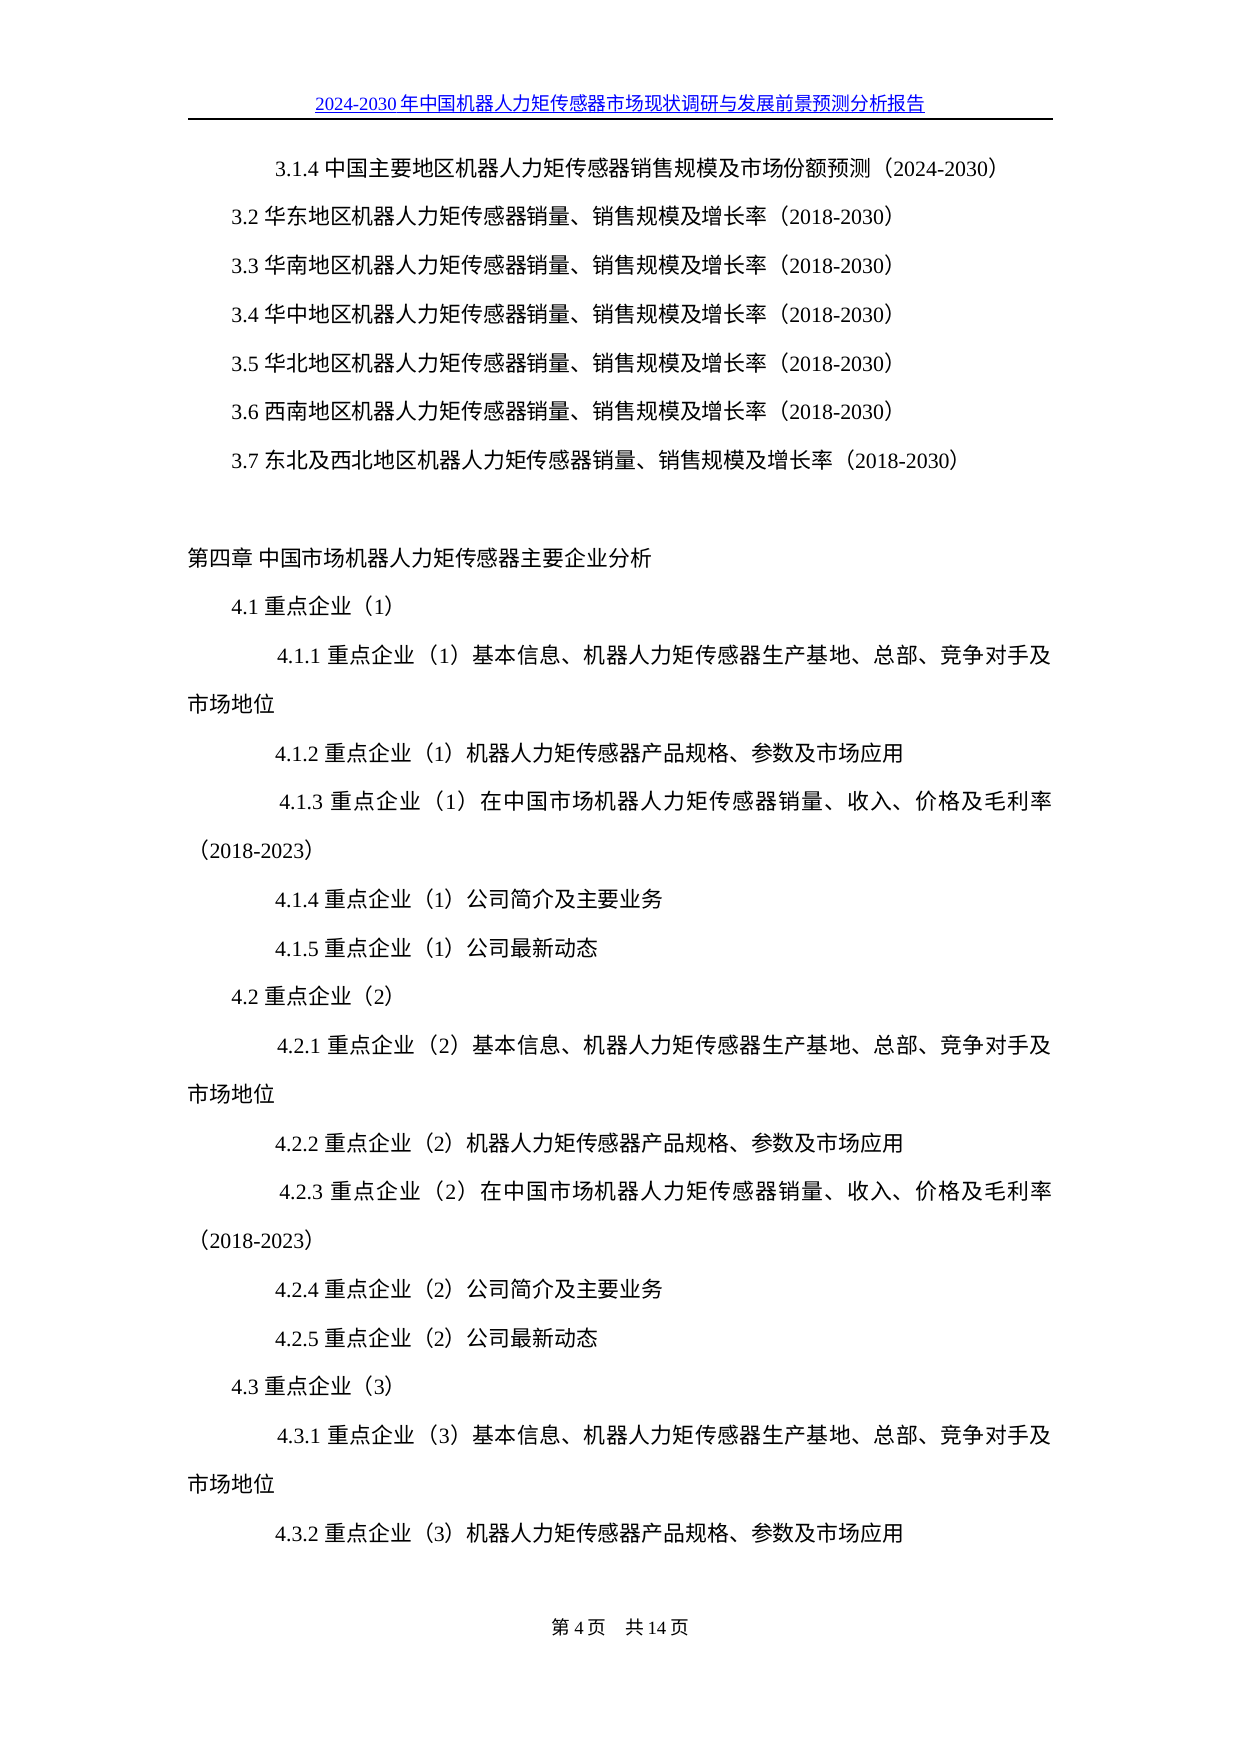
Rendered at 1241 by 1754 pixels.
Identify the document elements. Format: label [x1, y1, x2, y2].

text [187, 150, 1053, 1548]
